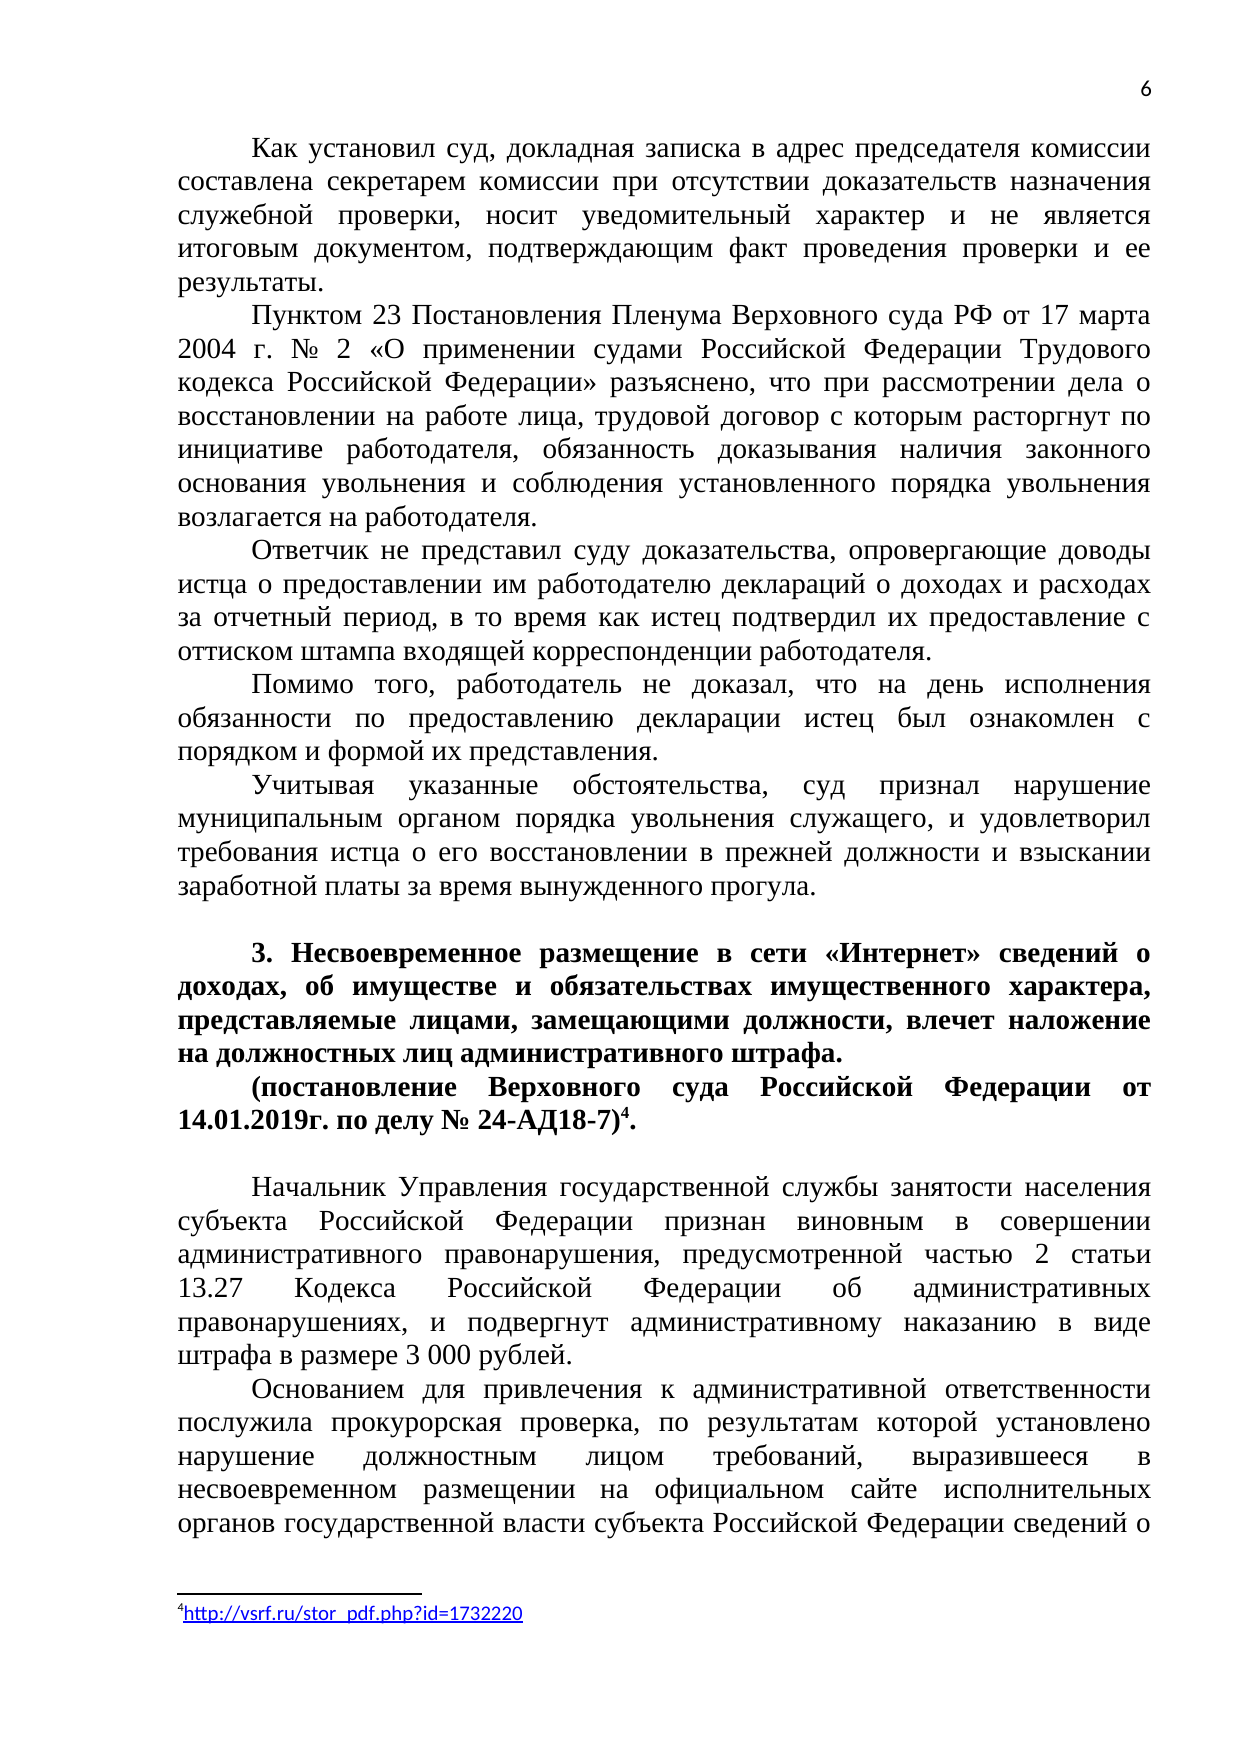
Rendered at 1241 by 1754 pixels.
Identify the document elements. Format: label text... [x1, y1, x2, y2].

text Учитывая указанные обстоятельства, суд признал нарушение муниципальным органом порядка увольнения служащего, и удовлетворил требования истца о его восстановлении в прежней должности и взыскании заработной платы за время вынужденного прогула. [177, 767, 1152, 901]
text Пунктом 23 Постановления Пленума Верховного суда РФ от 17 марта 2004 г. № 2 «О применении судами Российской Федерации Трудового кодекса Российской Федерации» разъяснено, что при рассмотрении дела о восстановлении на работе лица, трудовой договор с которым расторгнут по инициативе работодателя, обязанность доказывания наличия законного основания увольнения и соблюдения установленного порядка увольнения возлагается на работодателя. [177, 297, 1152, 532]
text (постановление Верховного суда Российской Федерации от 14.01.2019г. по делу № 24-АД18-7). [177, 1069, 1152, 1136]
text Как установил суд, докладная записка в адрес председателя комиссии составлена секретарем комиссии при отсутствии доказательств назначения служебной проверки, носит уведомительный характер и не является итоговым документом, подтверждающим факт проведения проверки и ее результаты. [177, 130, 1152, 297]
text 3. Несвоевременное размещение в сети «Интернет» сведений о доходах, об имуществе и обязательствах имущественного характера, представляемые лицами, замещающими должности, влечет наложение на должностных лиц административного штрафа. [177, 935, 1152, 1069]
text Ответчик не представил суду доказательства, опровергающие доводы истца о предоставлении им работодателю деклараций о доходах и расходах за отчетный период, в то время как истец подтвердил их предоставление с оттиском штампа входящей корреспонденции работодателя. [177, 532, 1152, 666]
text Помимо того, работодатель не доказал, что на день исполнения обязанности по предоставлению декларации истец был ознакомлен с порядком и формой их представления. [177, 666, 1152, 767]
text Начальник Управления государственной службы занятости населения субъекта Российской Федерации признан виновным в совершении административного правонарушения, предусмотренной частью 2 статьи 13.27 Кодекса Российской Федерации об административных правонарушениях, и подвергнут административному наказанию в виде штрафа в размере 3 000 рублей. [177, 1169, 1152, 1371]
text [177, 1371, 1152, 1538]
